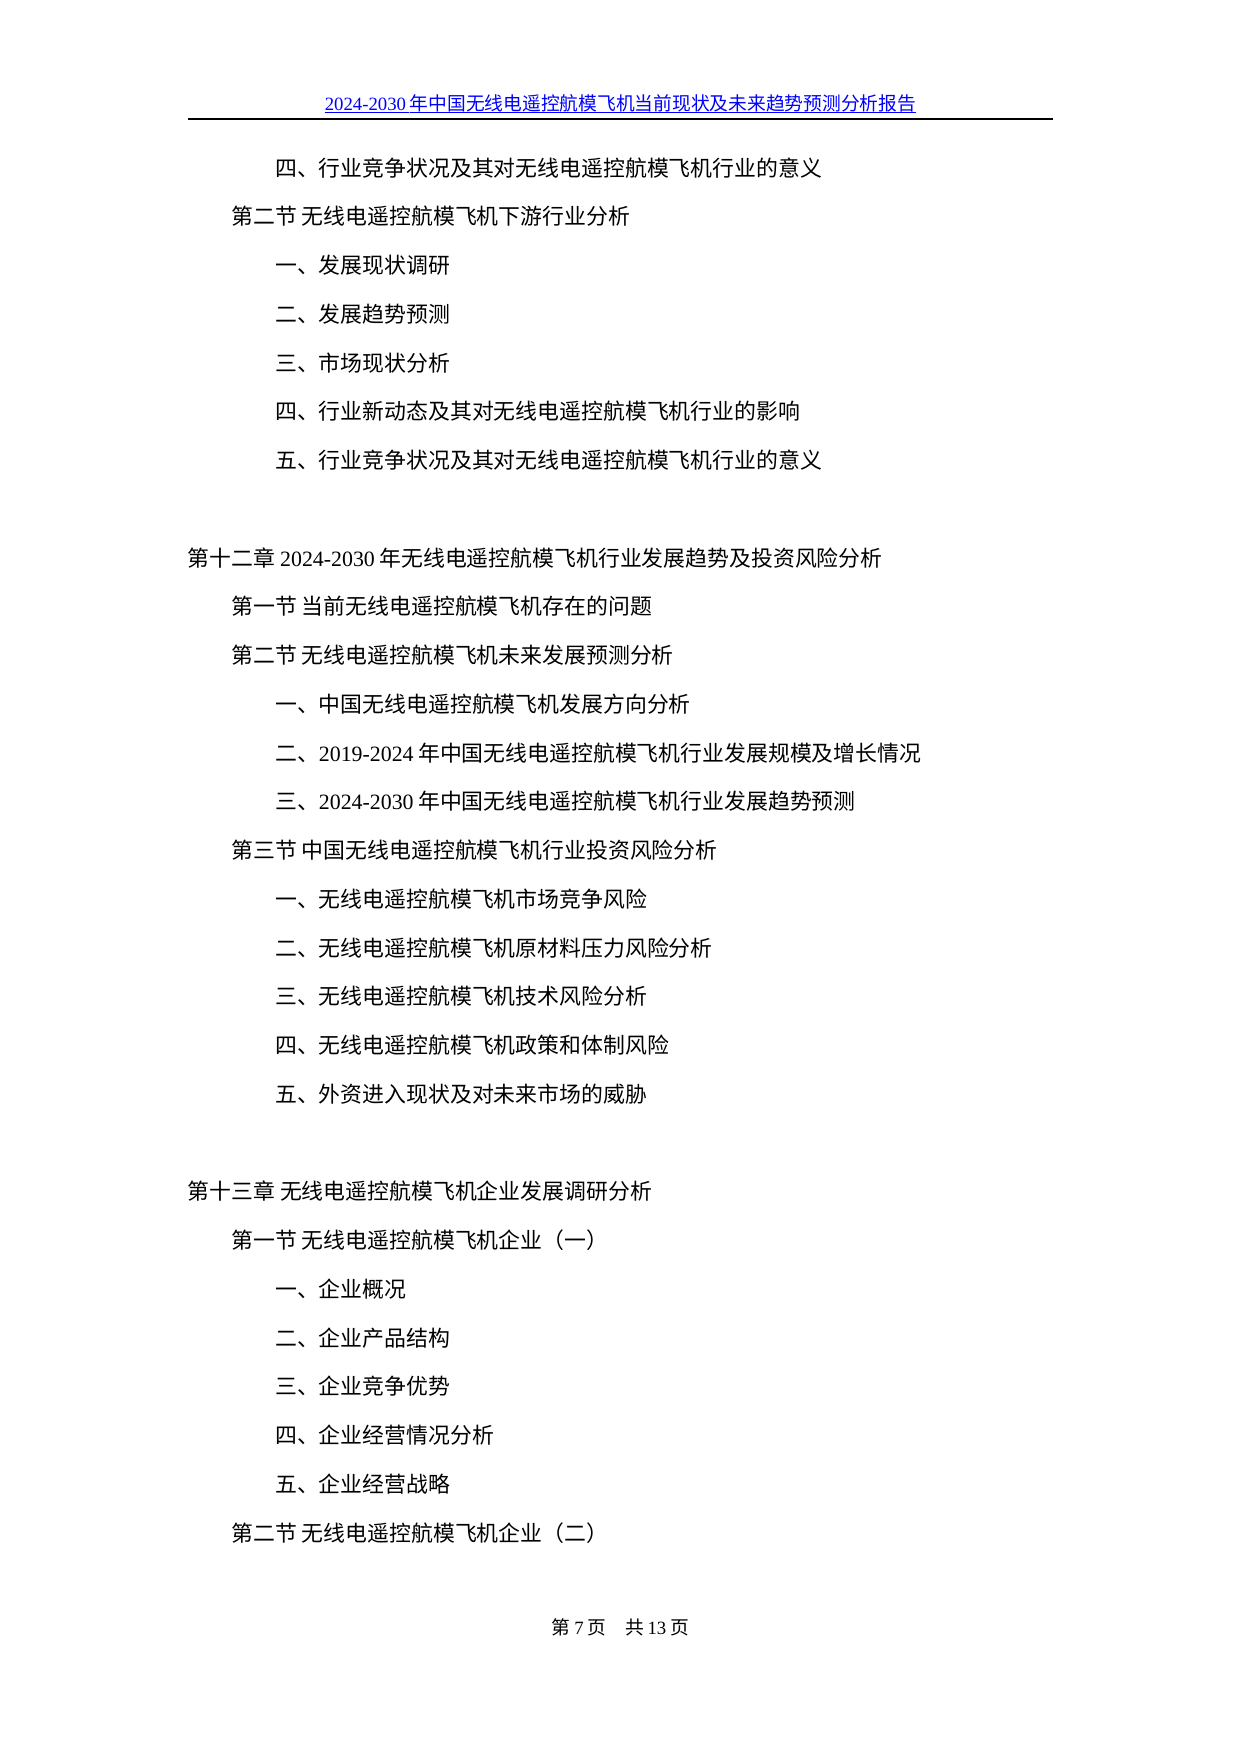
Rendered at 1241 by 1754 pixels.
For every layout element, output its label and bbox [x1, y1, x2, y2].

text [187, 150, 1053, 1548]
